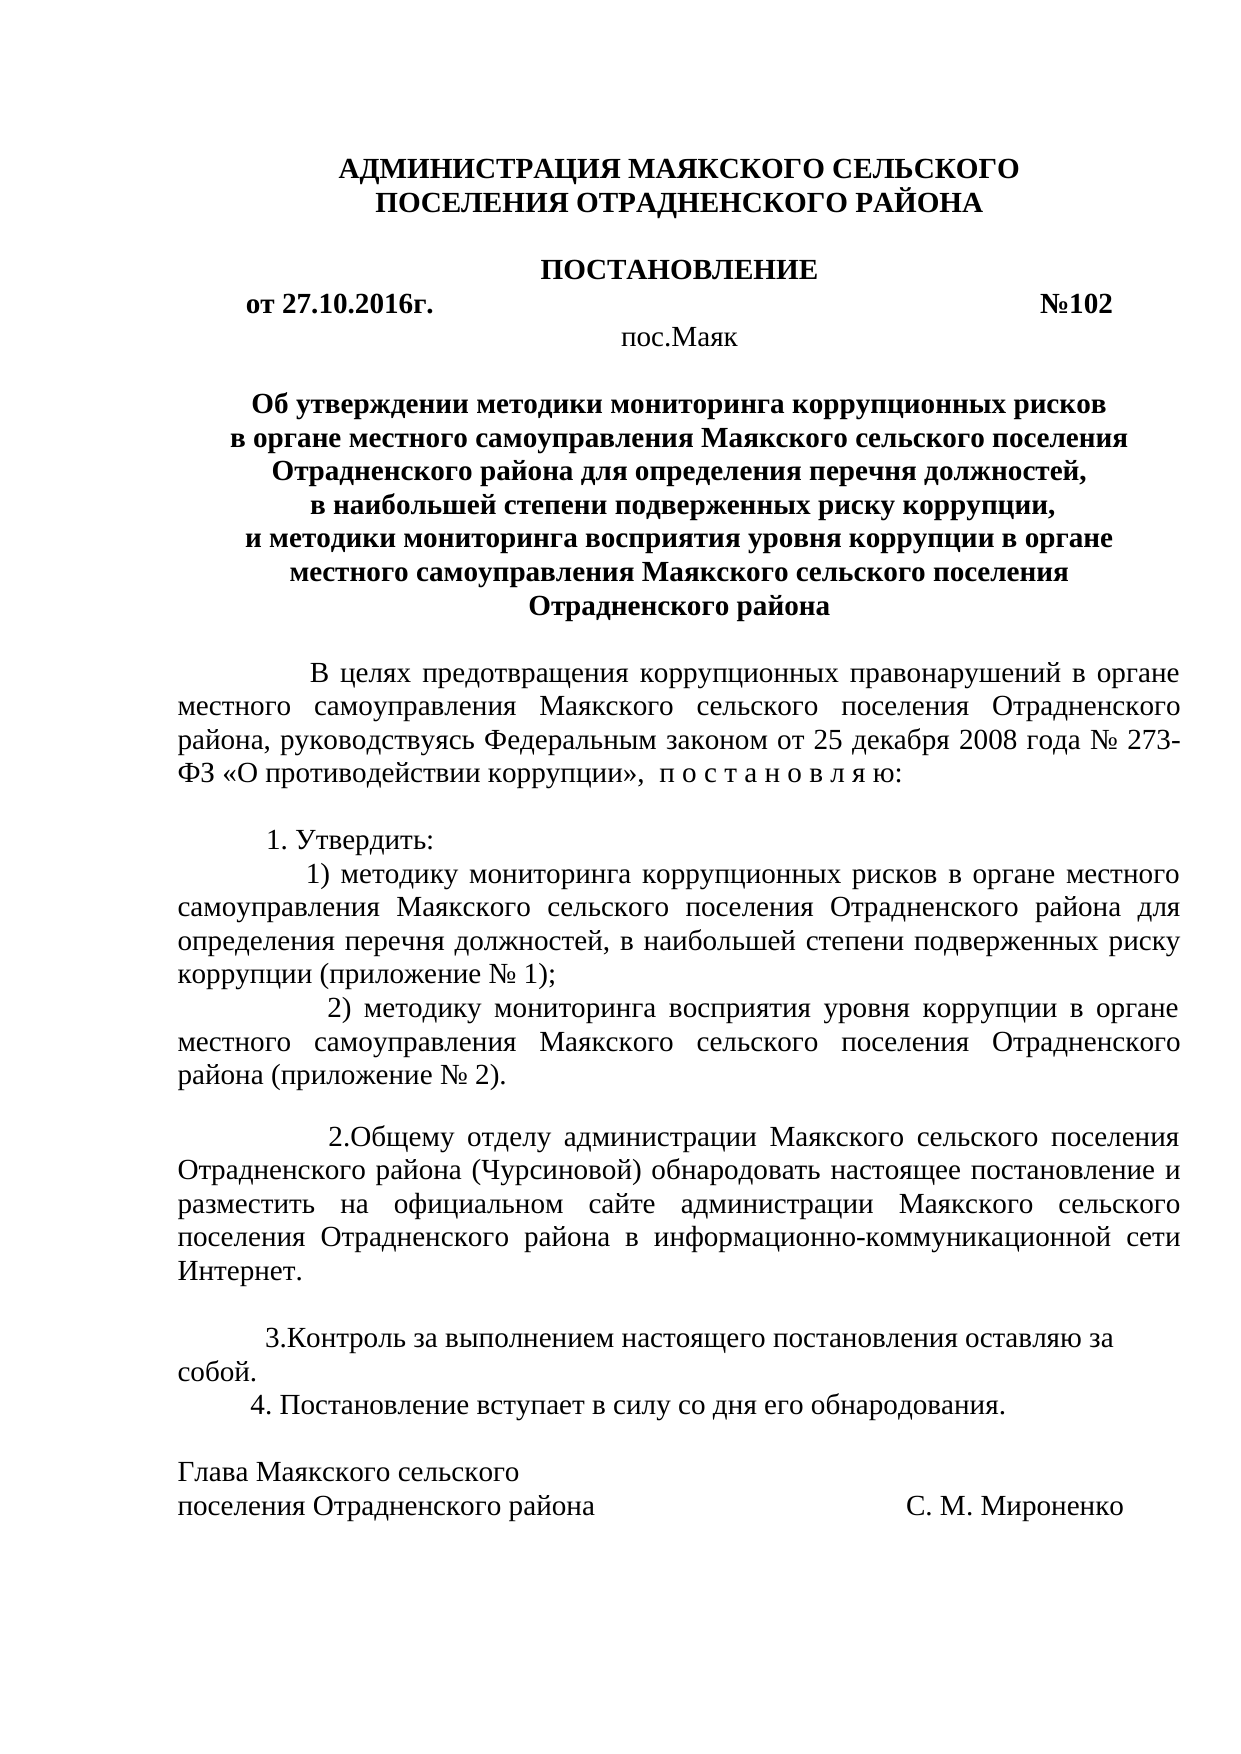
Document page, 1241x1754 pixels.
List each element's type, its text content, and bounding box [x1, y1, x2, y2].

text АДМИНИСТРАЦИЯ МАЯКСКОГО СЕЛЬСКОГО [177, 152, 1181, 185]
text пос.Маяк [177, 319, 1181, 353]
text поселения Отрадненского района С. М. Мироненко [177, 1488, 1181, 1521]
text 3.Контроль за выполнением настоящего постановления оставляю за [177, 1320, 1181, 1354]
text местного самоуправления Маякского сельского поселения [177, 554, 1181, 588]
text 2.Общему отделу администрации Маякского сельского поселения Отрадненского района (Чурсиновой) обнародовать настоящее постановление и разместить на официальном сайте администрации Маякского сельского поселения Отрадненского района в информационно-коммуникационной сети Интернет. [177, 1119, 1181, 1287]
text ПОСЕЛЕНИЯ ОТРАДНЕНСКОГО РАЙОНА [177, 185, 1181, 219]
text Об утверждении методики мониторинга коррупционных рисков [177, 386, 1181, 420]
text 1) методику мониторинга коррупционных рисков в органе местного самоуправления Маякского сельского поселения Отрадненского района для определения перечня должностей, в наибольшей степени подверженных риску коррупции (приложение № 1); [177, 856, 1181, 990]
text Глава Маякского сельского [177, 1454, 1181, 1488]
text В целях предотвращения коррупционных правонарушений в органе местного самоуправления Маякского сельского поселения Отрадненского района, руководствуясь Федеральным законом от 25 декабря 2008 года № 273-ФЗ «О противодействии коррупции», п о с т а н о в л я ю: [177, 655, 1181, 789]
text 2) методику мониторинга восприятия уровня коррупции в органе местного самоуправления Маякского сельского поселения Отрадненского района (приложение № 2). [177, 990, 1181, 1091]
text ПОСТАНОВЛЕНИЕ [177, 252, 1181, 286]
text 4. Постановление вступает в силу со дня его обнародования. [177, 1387, 1181, 1421]
text в органе местного самоуправления Маякского сельского поселения Отрадненского района для определения перечня должностей, [177, 420, 1181, 487]
text собой. [177, 1354, 1181, 1387]
text в наибольшей степени подверженных риску коррупции, [177, 487, 1181, 521]
text от 27.10.2016г. №102 [177, 286, 1181, 319]
text 1. Утвердить: [177, 822, 1181, 856]
text Отрадненского района [177, 588, 1181, 621]
text и методики мониторинга восприятия уровня коррупции в органе [177, 521, 1181, 554]
